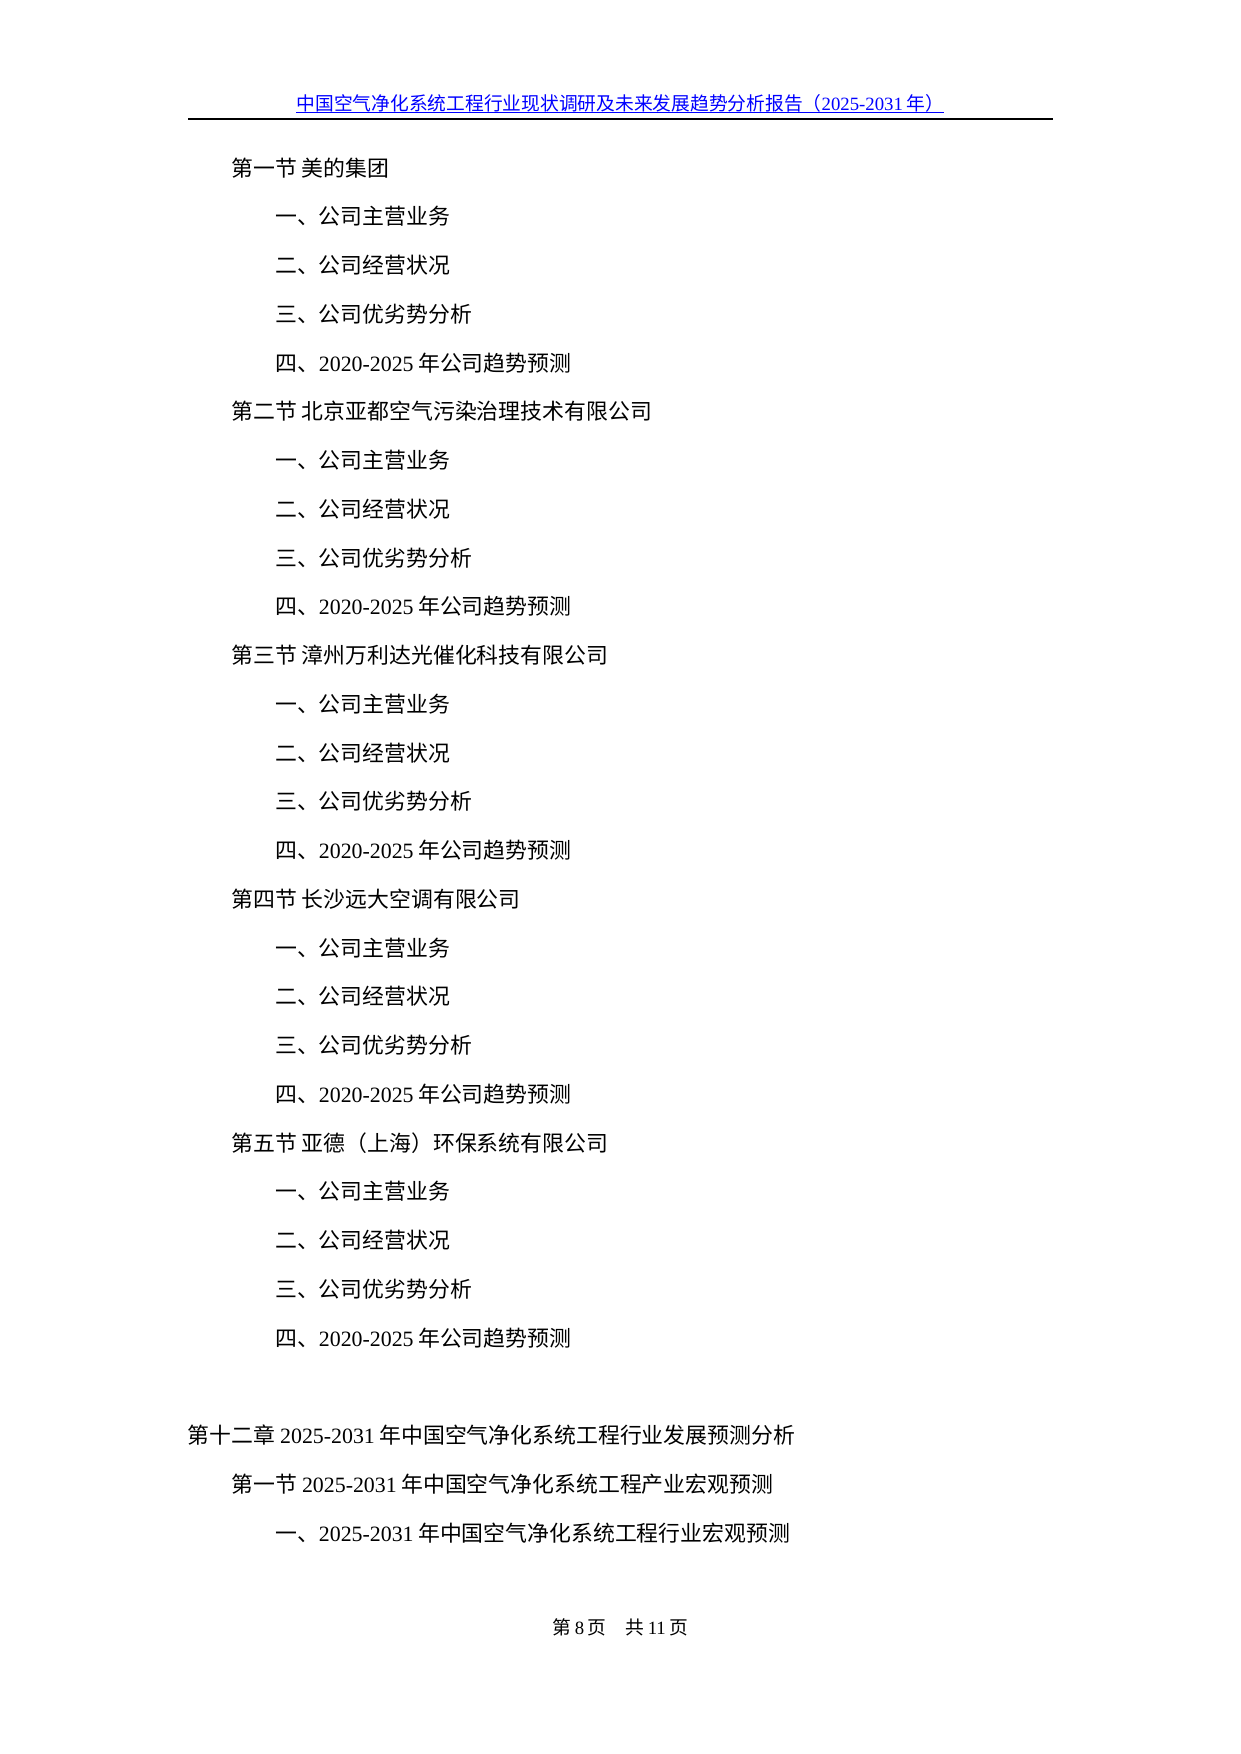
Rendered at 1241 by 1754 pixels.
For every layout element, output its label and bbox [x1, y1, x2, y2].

text [187, 150, 1053, 1548]
